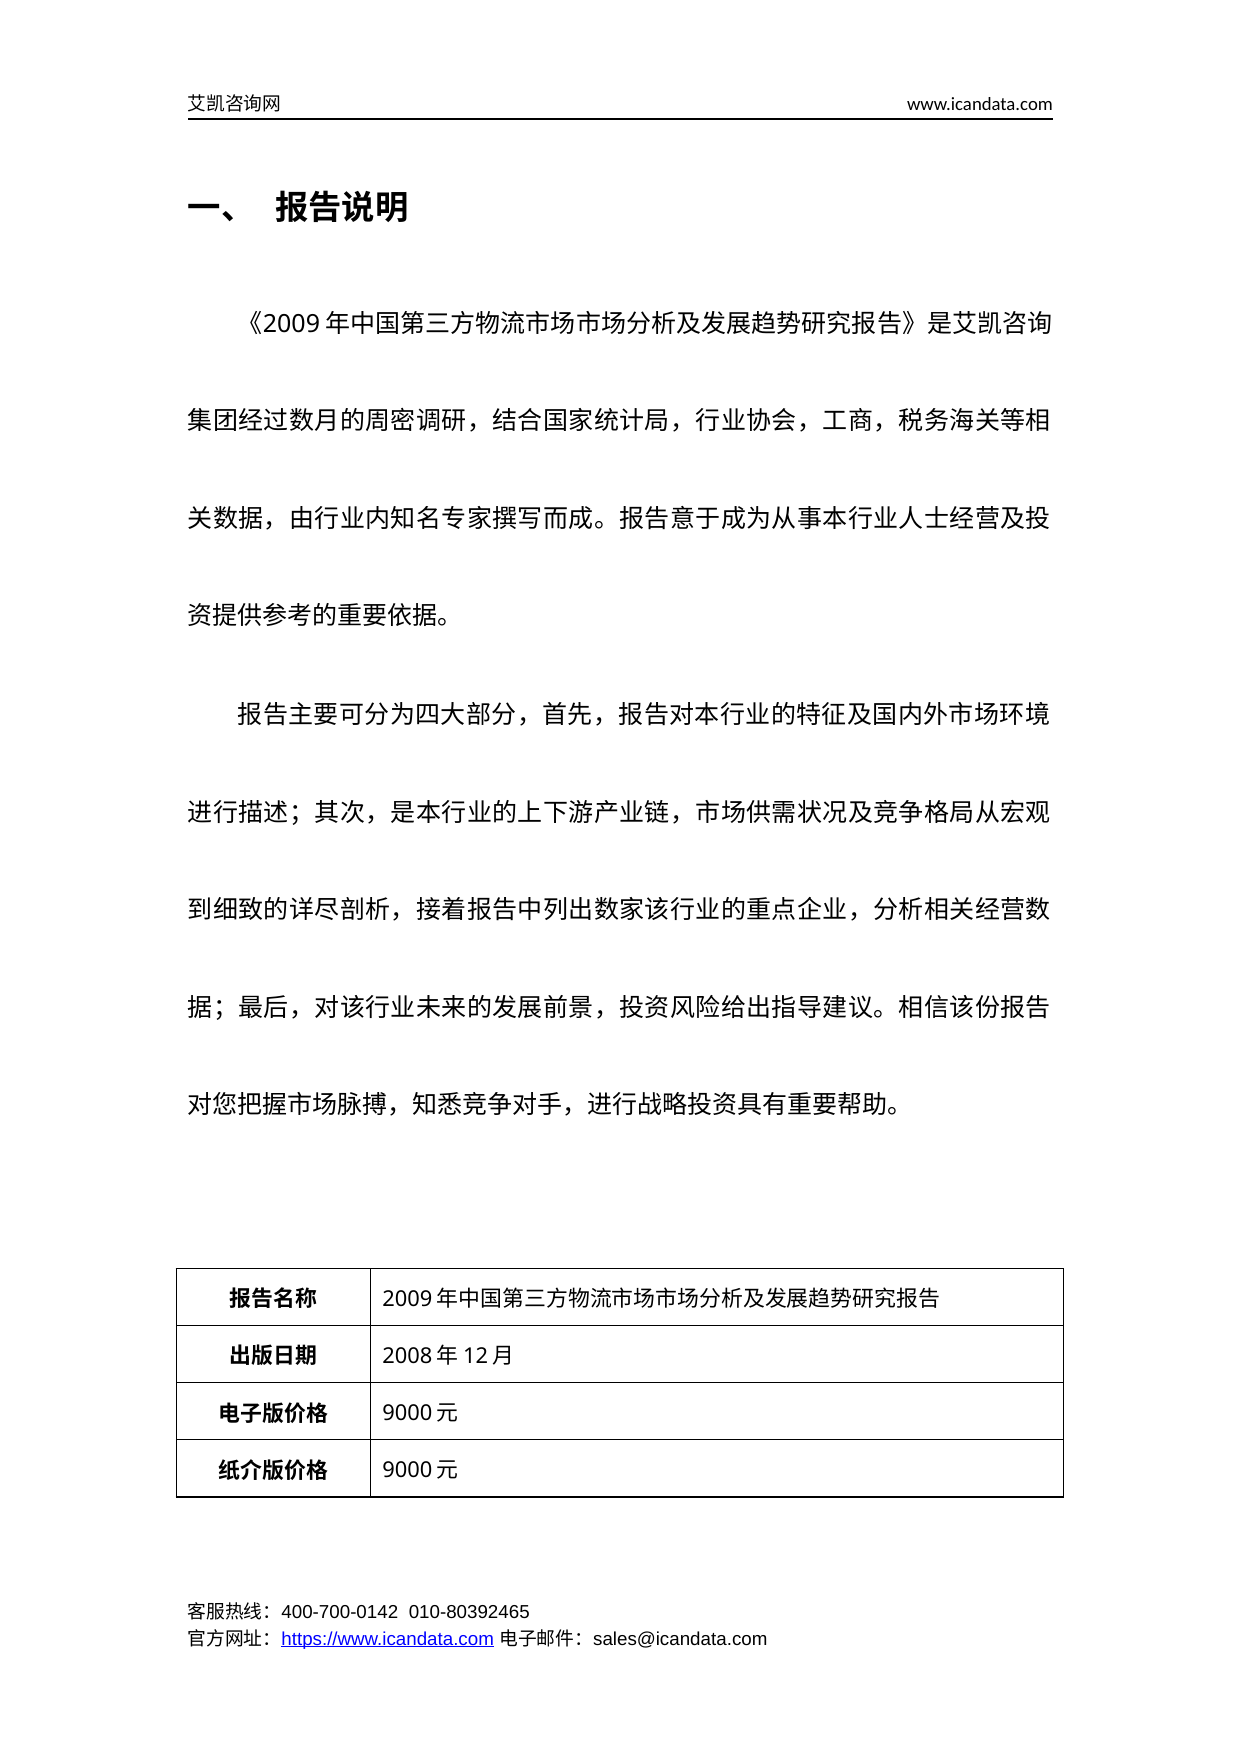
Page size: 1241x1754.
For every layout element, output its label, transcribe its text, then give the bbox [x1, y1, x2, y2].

text 报告主要可分为四大部分，首先，报告对本行业的特征及国内外市场环境进行描述；其次，是本行业的上下游产业链，市场供需状况及竞争格局从宏观到细致的详尽剖析，接着报告中列出数家该行业的重点企业，分析相关经营数据；最后，对该行业未来的发展前景，投资风险给出指导建议。相信该份报告对您把握市场脉搏，知悉竞争对手，进行战略投资具有重要帮助。 [187, 681, 1053, 1136]
table_header 2009年中国第三方物流市场市场分析及发展趋势研究报告 [371, 1269, 1063, 1325]
subtitle 报告说明 [187, 172, 1053, 237]
table_cell 出版日期 [177, 1326, 370, 1382]
table_cell 纸介版价格 [177, 1440, 370, 1496]
table_cell 9000元 [371, 1440, 1063, 1496]
table_cell 9000元 [371, 1383, 1063, 1439]
table_cell 电子版价格 [177, 1383, 370, 1439]
text 《2009年中国第三方物流市场市场分析及发展趋势研究报告》是艾凯咨询集团经过数月的周密调研，结合国家统计局，行业协会，工商，税务海关等相关数据，由行业内知名专家撰写而成。报告意于成为从事本行业人士经营及投资提供参考的重要依据。 [187, 289, 1053, 646]
table_header 报告名称 [177, 1269, 370, 1325]
table_cell 2008年12月 [371, 1326, 1063, 1382]
